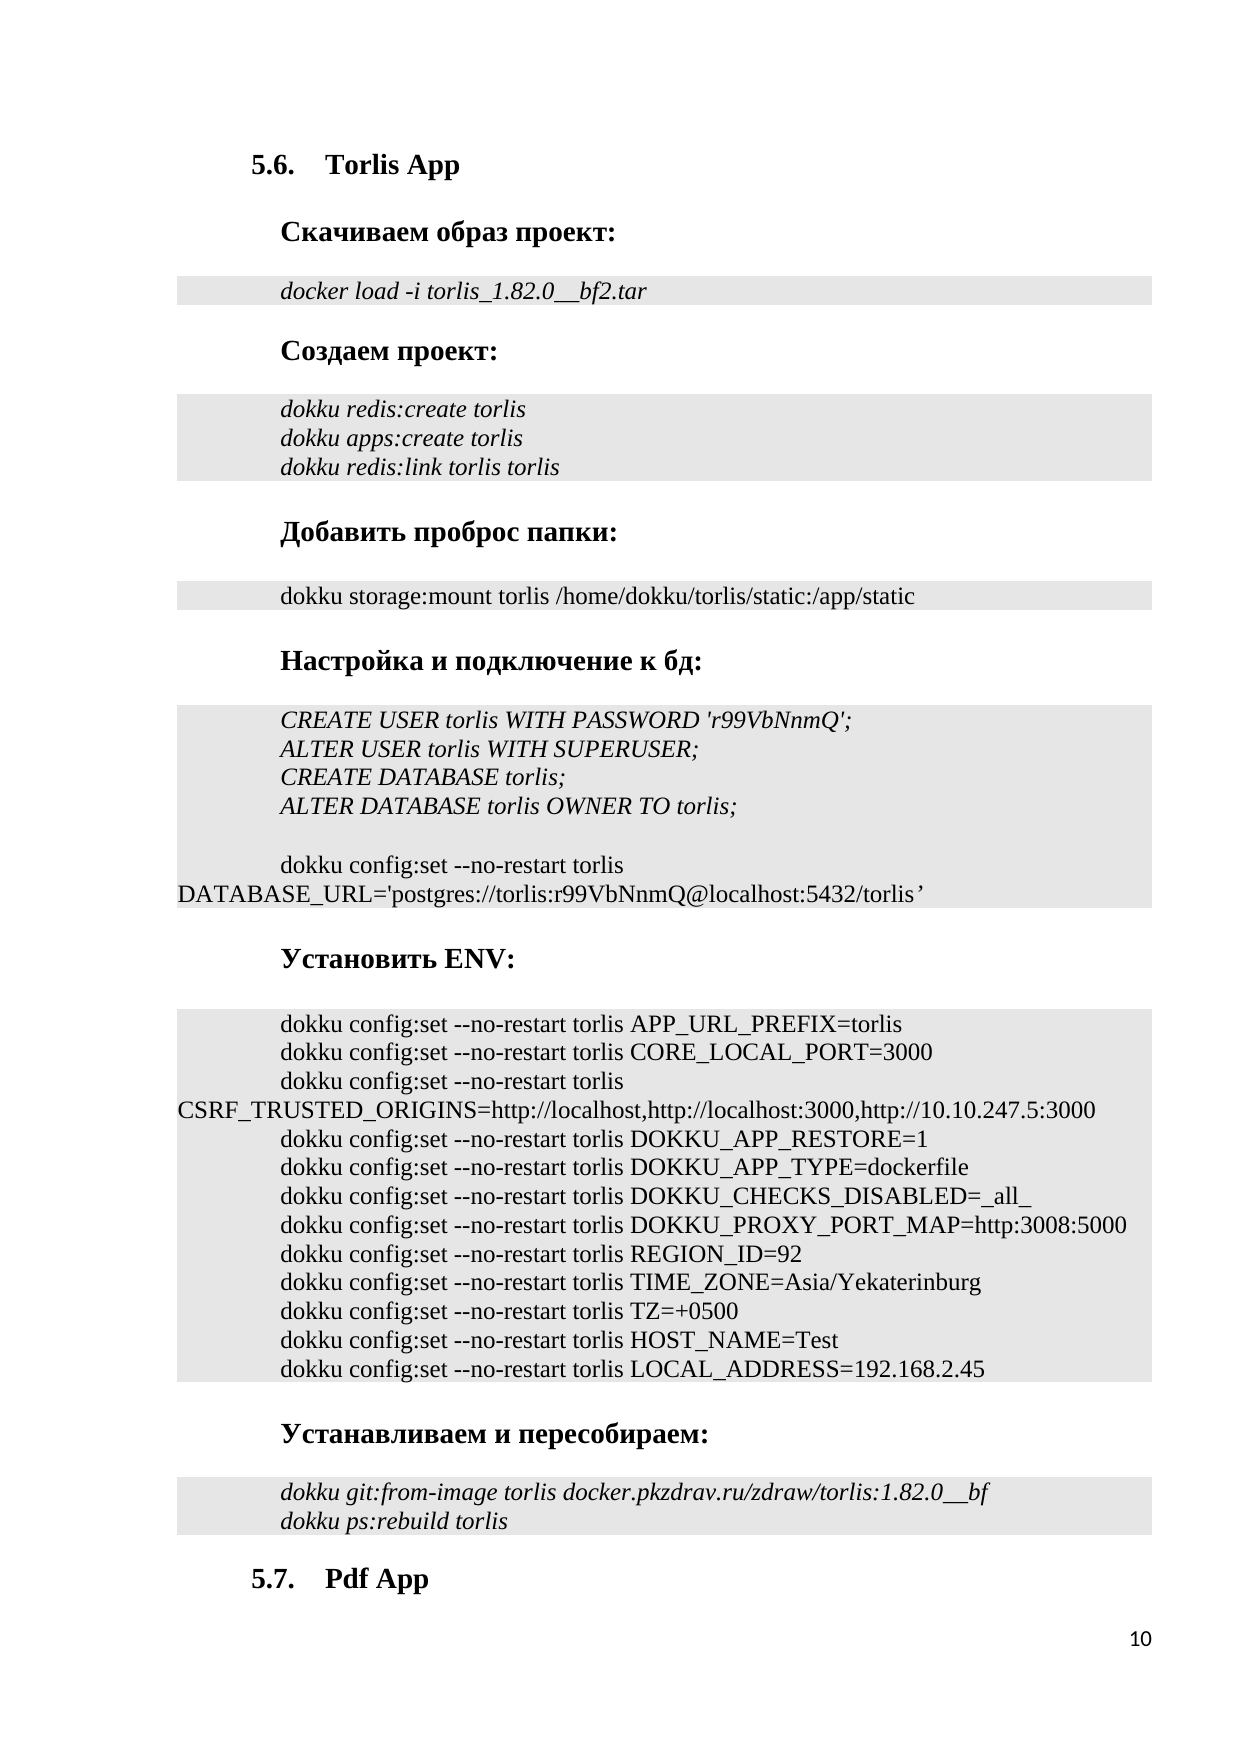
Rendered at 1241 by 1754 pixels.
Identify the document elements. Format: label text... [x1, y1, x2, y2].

list dokku redis:create torlis [177, 394, 1152, 423]
list Добавить проброс папки: [177, 514, 1152, 548]
list dokku config:set --no-restart torlis CSRF_TRUSTED_ORIGINS=http://localhost,http://localhost:3000,http://10.10.247.5:3000 [177, 1066, 1152, 1124]
list CREATE USER torlis WITH PASSWORD 'r99VbNnmQ'; [177, 705, 1152, 734]
list dokku config:set --no-restart torlis DOKKU_APP_TYPE=dockerfile [177, 1152, 1152, 1181]
list ALTER DATABASE torlis OWNER TO torlis; [177, 791, 1152, 820]
list dokku config:set --no-restart torlis CORE_LOCAL_PORT=3000 [177, 1037, 1152, 1066]
list dokku config:set --no-restart torlis DOKKU_CHECKS_DISABLED=_all_ [177, 1181, 1152, 1210]
list dokku config:set --no-restart torlis APP_URL_PREFIX=torlis [177, 1009, 1152, 1037]
list Создаем проект: [177, 333, 1152, 366]
list dokku config:set --no-restart torlis LOCAL_ADDRESS=192.168.2.45 [177, 1354, 1152, 1382]
list Установить ENV: [177, 942, 1152, 975]
list dokku config:set --no-restart torlis TIME_ZONE=Asia/Yekaterinburg [177, 1267, 1152, 1296]
list dokku git:from-image torlis docker.pkzdrav.ru/zdraw/torlis:1.82.0__bf [177, 1477, 1152, 1506]
list Torlis App [177, 147, 1152, 181]
list dokku config:set --no-restart torlis HOST_NAME=Test [177, 1325, 1152, 1354]
list Настройка и подключение к бд: [177, 643, 1152, 677]
list Устанавливаем и пересобираем: [177, 1416, 1152, 1449]
list dokku config:set --no-restart torlis DOKKU_PROXY_PORT_MAP=http:3008:5000 [177, 1210, 1152, 1239]
list dokku ps:rebuild torlis [177, 1506, 1152, 1535]
list CREATE DATABASE torlis; [177, 762, 1152, 791]
list dokku config:set --no-restart torlis REGION_ID=92 [177, 1239, 1152, 1267]
list dokku config:set --no-restart torlis DATABASE_URL='postgres://torlis:r99VbNnmQ@localhost:5432/torlis’ [177, 851, 1152, 908]
list dokku config:set --no-restart torlis TZ=+0500 [177, 1296, 1152, 1325]
list ALTER USER torlis WITH SUPERUSER; [177, 734, 1152, 762]
list dokku redis:link torlis torlis [177, 452, 1152, 481]
list docker load -i torlis_1.82.0__bf2.tar [177, 276, 1152, 305]
list Pdf App [177, 1561, 1152, 1595]
list dokku config:set --no-restart torlis DOKKU_APP_RESTORE=1 [177, 1124, 1152, 1152]
list dokku storage:mount torlis /home/dokku/torlis/static:/app/static [177, 581, 1152, 610]
list Скачиваем образ проект: [177, 214, 1152, 248]
list dokku apps:create torlis [177, 423, 1152, 452]
